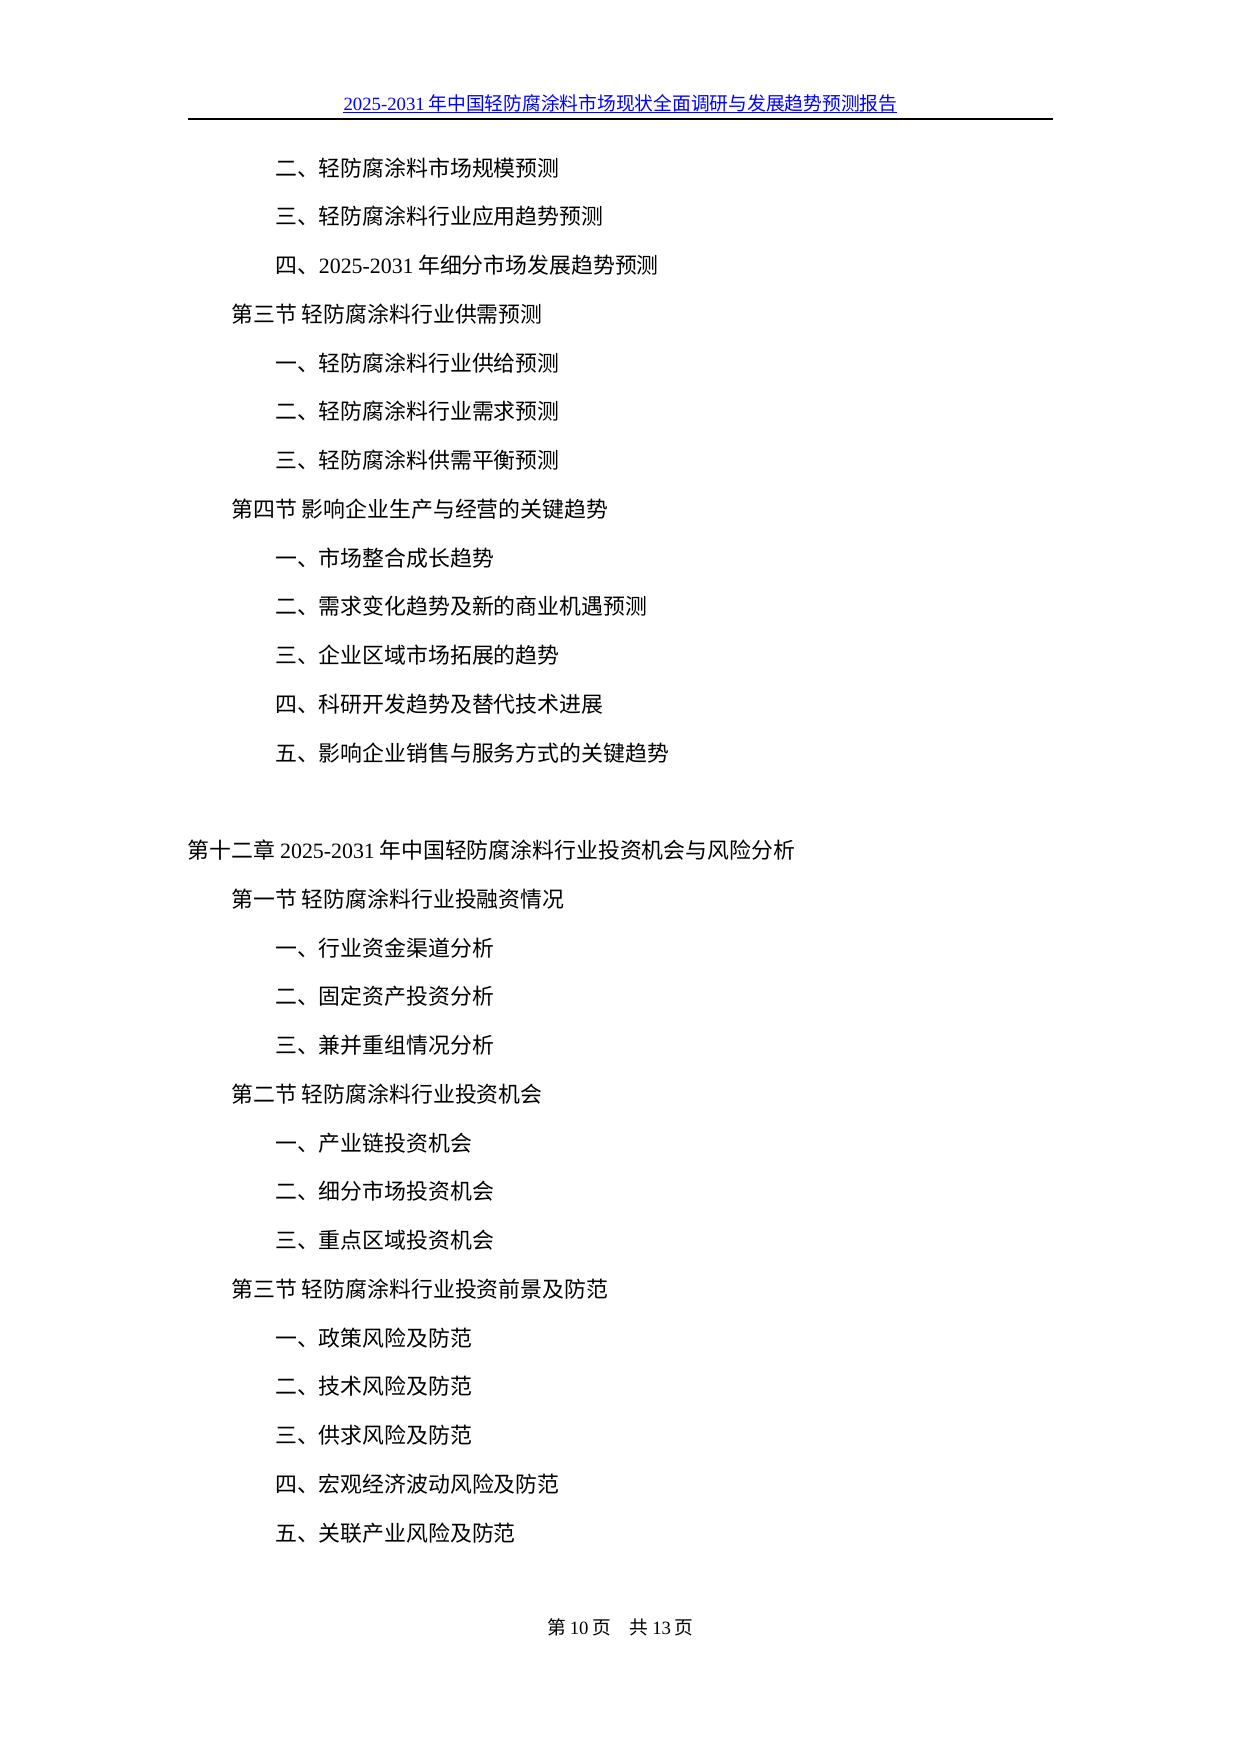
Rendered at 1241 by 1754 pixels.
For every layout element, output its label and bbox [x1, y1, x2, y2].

text [187, 150, 1053, 1548]
